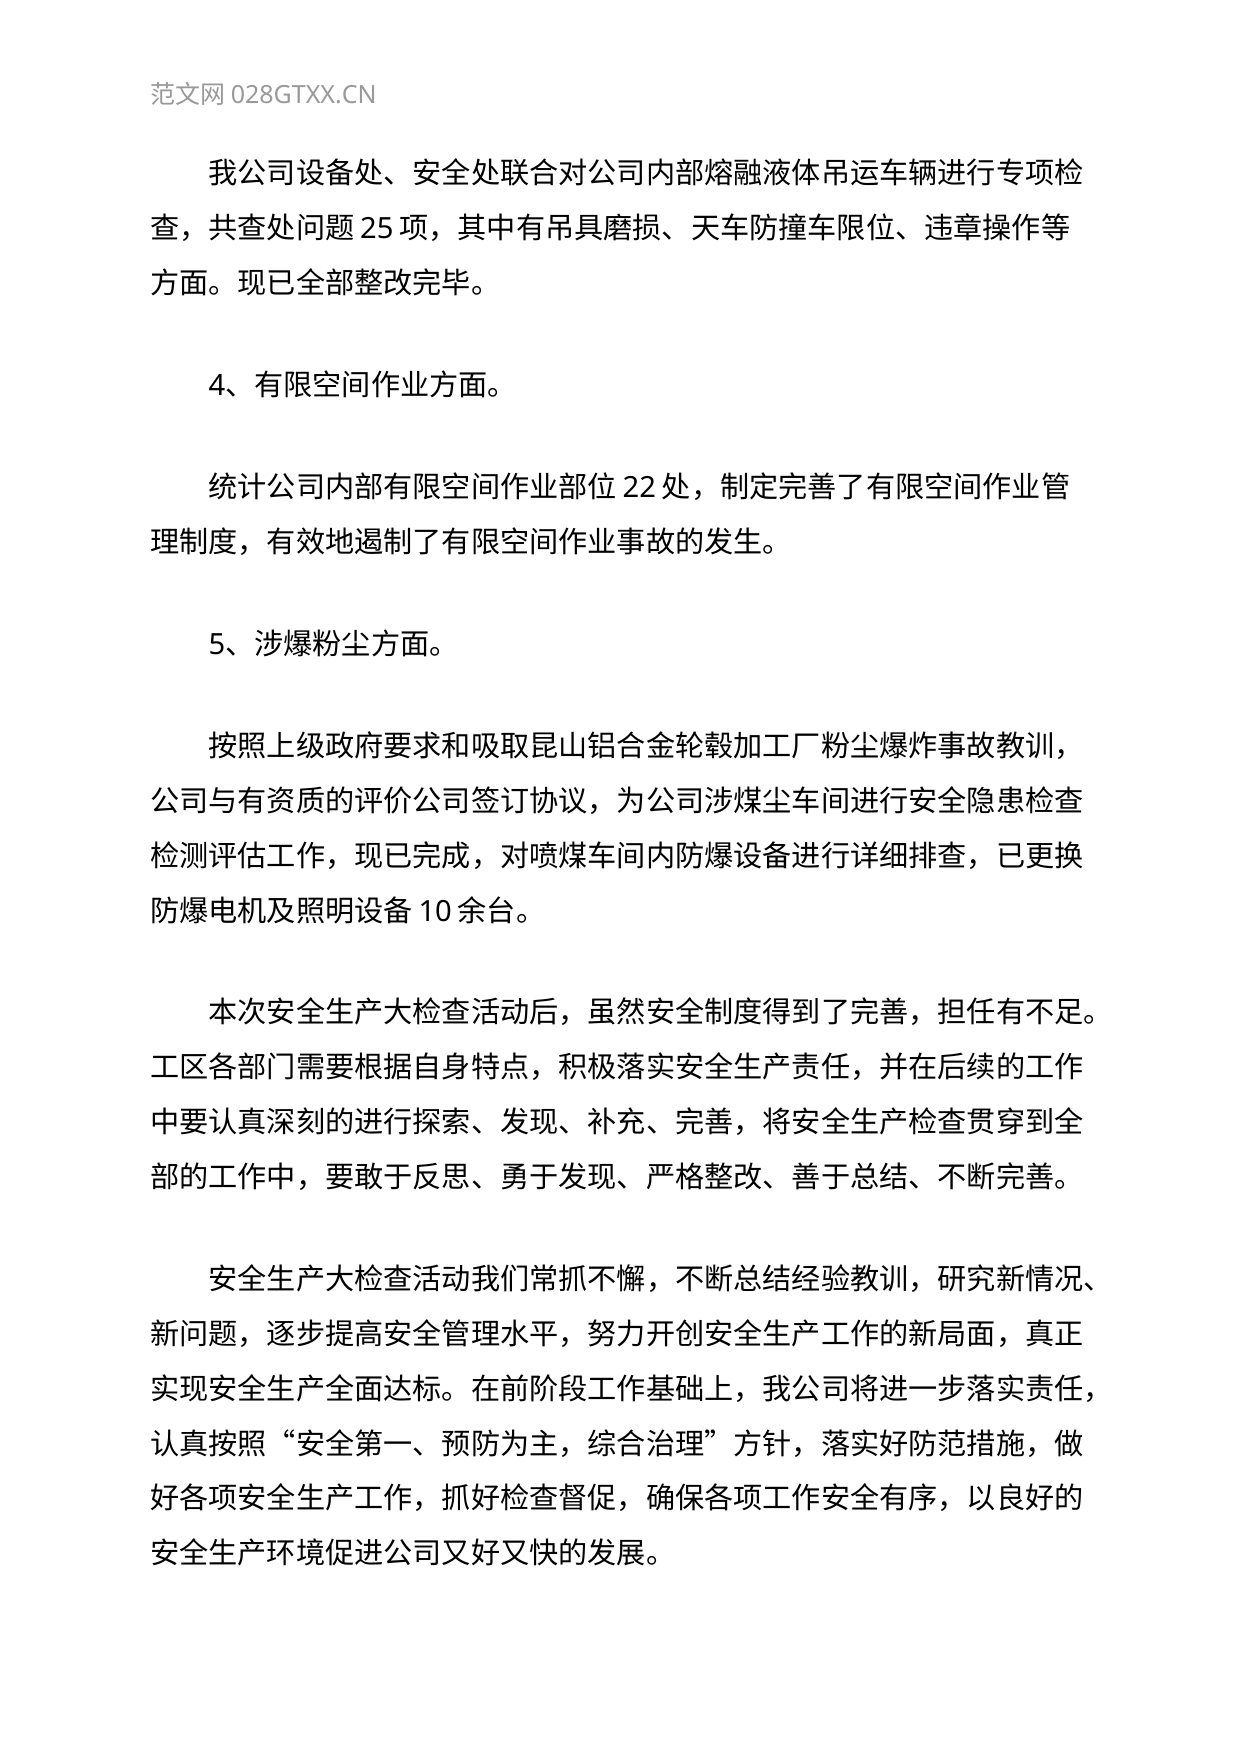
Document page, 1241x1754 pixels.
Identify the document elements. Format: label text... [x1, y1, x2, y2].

text 统计公司内部有限空间作业部位22处，制定完善了有限空间作业管理制度，有效地遏制了有限空间作业事故的发生。 [150, 464, 1090, 561]
text 我公司设备处、安全处联合对公司内部熔融液体吊运车辆进行专项检查，共查处问题25项，其中有吊具磨损、天车防撞车限位、违章操作等方面。现已全部整改完毕。 [150, 150, 1090, 302]
text 5、涉爆粉尘方面。 [150, 620, 1090, 663]
text 本次安全生产大检查活动后，虽然安全制度得到了完善，担任有不足。工区各部门需要根据自身特点，积极落实安全生产责任，并在后续的工作中要认真深刻的进行探索、发现、补充、完善，将安全生产检查贯穿到全部的工作中，要敢于反思、勇于发现、严格整改、善于总结、不断完善。 [150, 989, 1090, 1196]
text 4、有限空间作业方面。 [150, 362, 1090, 404]
text 安全生产大检查活动我们常抓不懈，不断总结经验教训，研究新情况、新问题，逐步提高安全管理水平，努力开创安全生产工作的新局面，真正实现安全生产全面达标。在前阶段工作基础上，我公司将进一步落实责任，认真按照“安全第一、预防为主，综合治理”方针，落实好防范措施，做好各项安全生产工作，抓好检查督促，确保各项工作安全有序，以良好的安全生产环境促进公司又好又快的发展。 [150, 1256, 1090, 1572]
text 按照上级政府要求和吸取昆山铝合金轮毂加工厂粉尘爆炸事故教训，公司与有资质的评价公司签订协议，为公司涉煤尘车间进行安全隐患检查检测评估工作，现已完成，对喷煤车间内防爆设备进行详细排查，已更换防爆电机及照明设备10余台。 [150, 722, 1090, 929]
